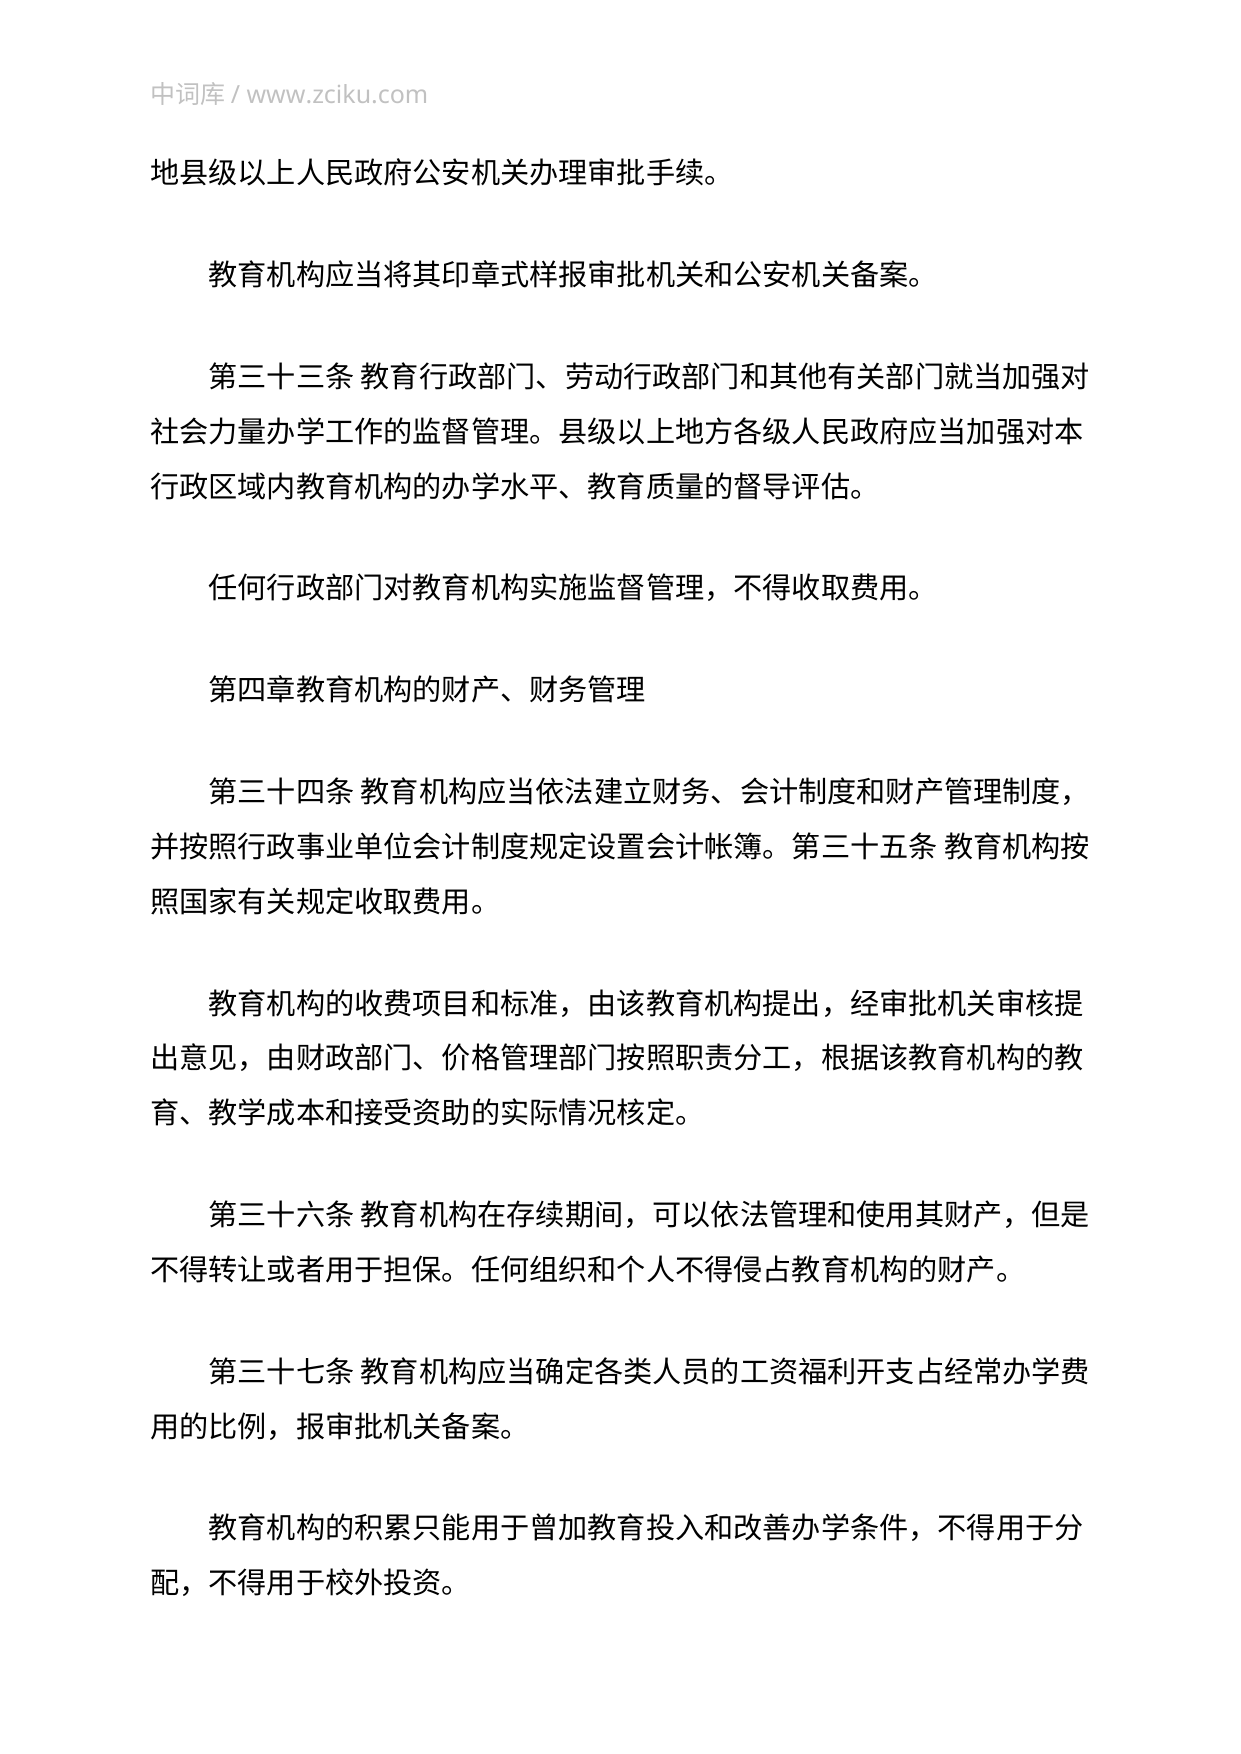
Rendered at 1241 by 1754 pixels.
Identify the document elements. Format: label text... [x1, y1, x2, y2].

text 任何行政部门对教育机构实施监督管理，不得收取费用。 [150, 565, 1090, 607]
text 教育机构的积累只能用于曾加教育投入和改善办学条件，不得用于分配，不得用于校外投资。 [150, 1505, 1090, 1602]
text 第三十三条 教育行政部门、劳动行政部门和其他有关部门就当加强对社会力量办学工作的监督管理。县级以上地方各级人民政府应当加强对本行政区域内教育机构的办学水平、教育质量的督导评估。 [150, 353, 1090, 506]
text 教育机构应当将其印章式样报审批机关和公安机关备案。 [150, 252, 1090, 294]
text 教育机构的收费项目和标准，由该教育机构提出，经审批机关审核提出意见，由财政部门、价格管理部门按照职责分工，根据该教育机构的教育、教学成本和接受资助的实际情况核定。 [150, 980, 1090, 1132]
text 第三十四条 教育机构应当依法建立财务、会计制度和财产管理制度，并按照行政事业单位会计制度规定设置会计帐簿。第三十五条 教育机构按照国家有关规定收取费用。 [150, 769, 1090, 921]
text 第三十六条 教育机构在存续期间，可以依法管理和使用其财产，但是不得转让或者用于担保。任何组织和个人不得侵占教育机构的财产。 [150, 1192, 1090, 1289]
text 第四章教育机构的财产、财务管理 [150, 667, 1090, 709]
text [150, 150, 1090, 192]
text 第三十七条 教育机构应当确定各类人员的工资福利开支占经常办学费用的比例，报审批机关备案。 [150, 1348, 1090, 1446]
